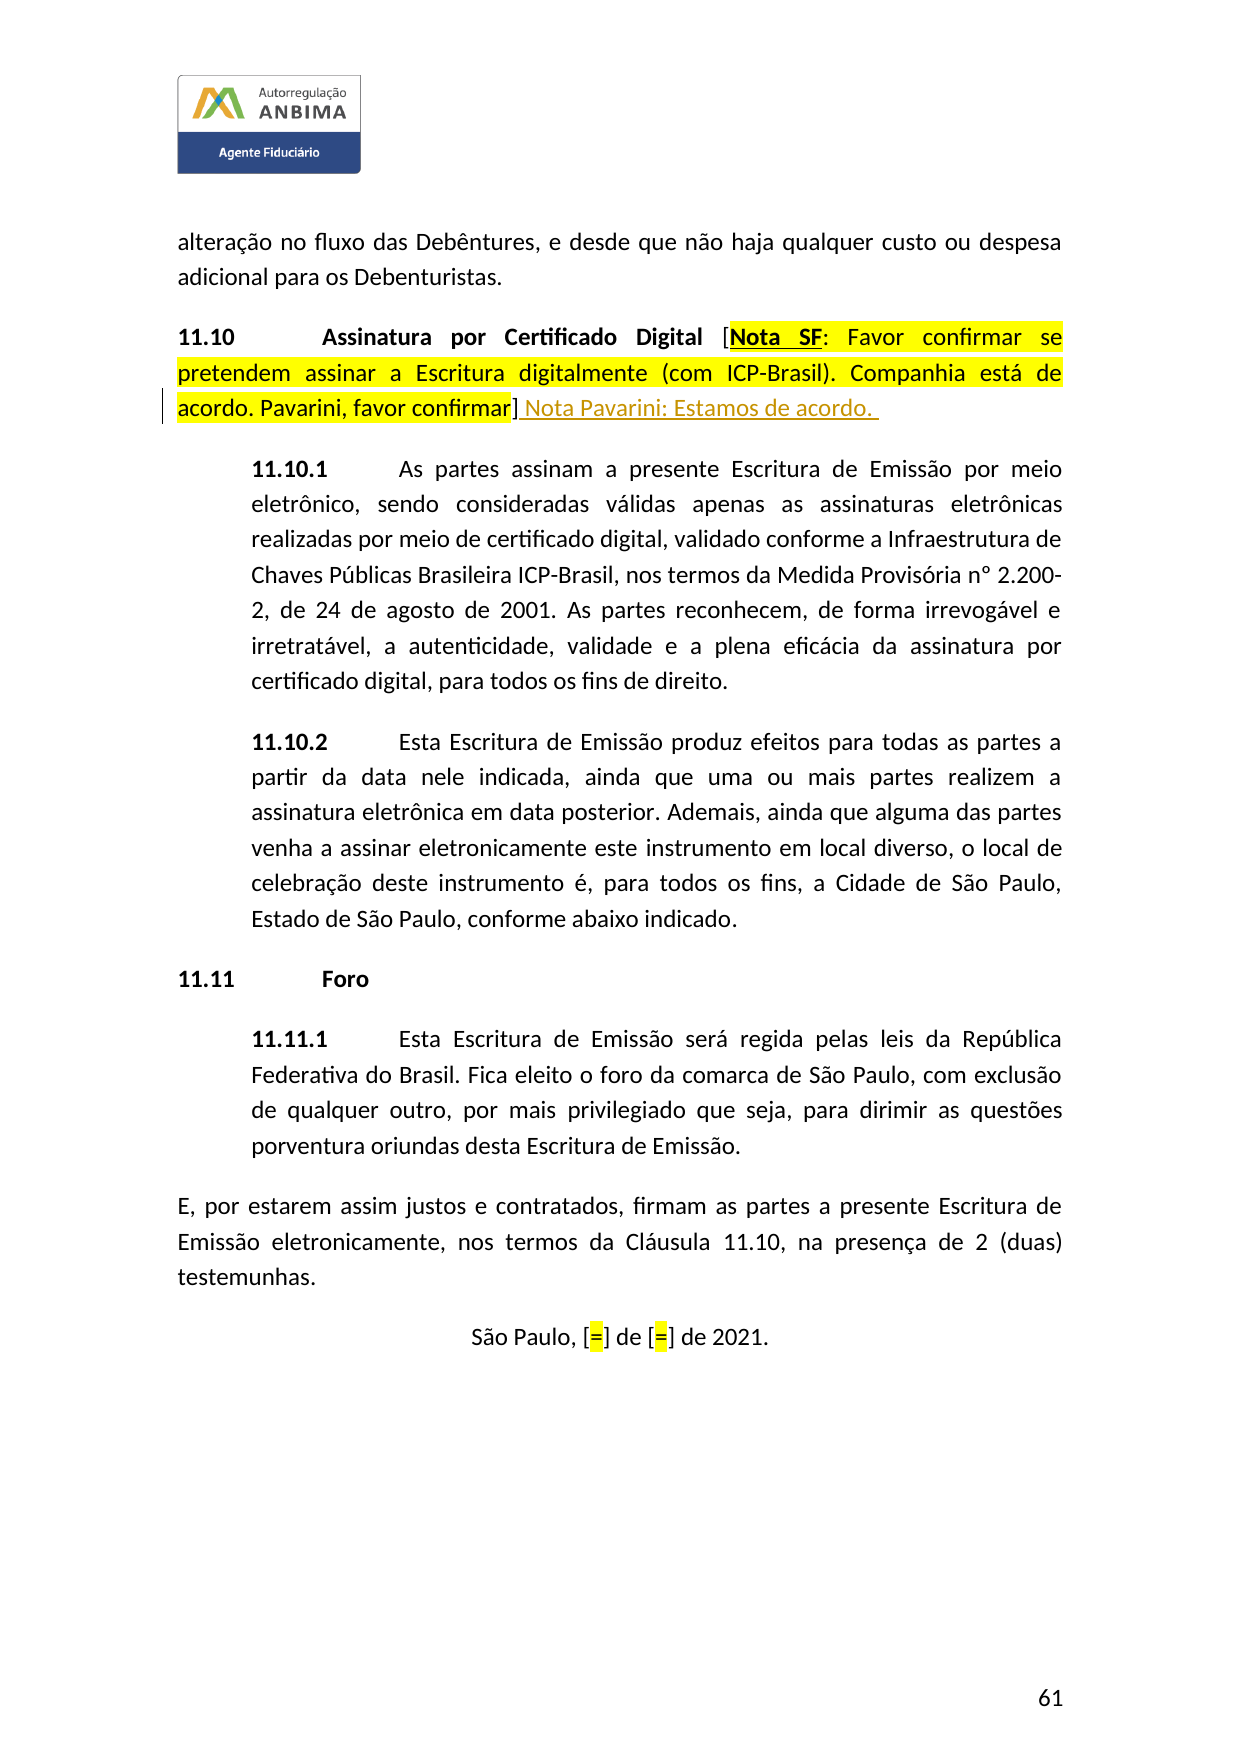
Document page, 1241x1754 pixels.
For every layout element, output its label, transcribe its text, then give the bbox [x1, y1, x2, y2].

list Assinatura por Certificado Digital [Nota SF: Favor confirmar se pretendem assinar a Escritura digitalmente (com ICP-Brasil). Companhia está de acordo. Pavarini, favor confirmar] [177, 387, 1063, 424]
text E, por estarem assim justos e contratados, firmam as partes a presente Escritura de Emissão eletronicamente, nos termos da Cláusula 11.10, na presença de 2 (duas) testemunhas. [177, 1186, 1063, 1292]
list Assinatura por Certificado Digital [Nota SF: Favor confirmar se pretendem assinar a Escritura digitalmente (com ICP-Brasil). Companhia está de acordo. Pavarini, favor confirmar] [177, 317, 1063, 357]
list As partes assinam a presente Escritura de Emissão por meio eletrônico, sendo consideradas válidas apenas as assinaturas eletrônicas realizadas por meio de certificado digital, validado conforme a Infraestrutura de Chaves Públicas Brasileira ICP-Brasil, nos termos da Medida Provisória nº 2.200-2, de 24 de agosto de 2001. As partes reconhecem, de forma irrevogável e irretratável, a autenticidade, validade e a plena eficácia da assinatura por certificado digital, para todos os fins de direito. [251, 449, 1063, 697]
text São Paulo, [=] de [=] de 2021. [177, 1317, 1063, 1353]
picture [177, 75, 361, 174]
list Esta Escritura de Emissão será regida pelas leis da República Federativa do Brasil. Fica eleito o foro da comarca de São Paulo, com exclusão de qualquer outro, por mais privilegiado que seja, para dirimir as questões porventura oriundas desta Escritura de Emissão. [251, 1019, 1063, 1161]
list Esta Escritura de Emissão produz efeitos para todas as partes a partir da data nele indicada, ainda que uma ou mais partes realizem a assinatura eletrônica em data posterior. Ademais, ainda que alguma das partes venha a assinar eletronicamente este instrumento em local diverso, o local de celebração deste instrumento é, para todos os fins, a Cidade de São Paulo, Estado de São Paulo, conforme abaixo indicado. [251, 722, 1063, 934]
list Foro [177, 959, 1063, 994]
